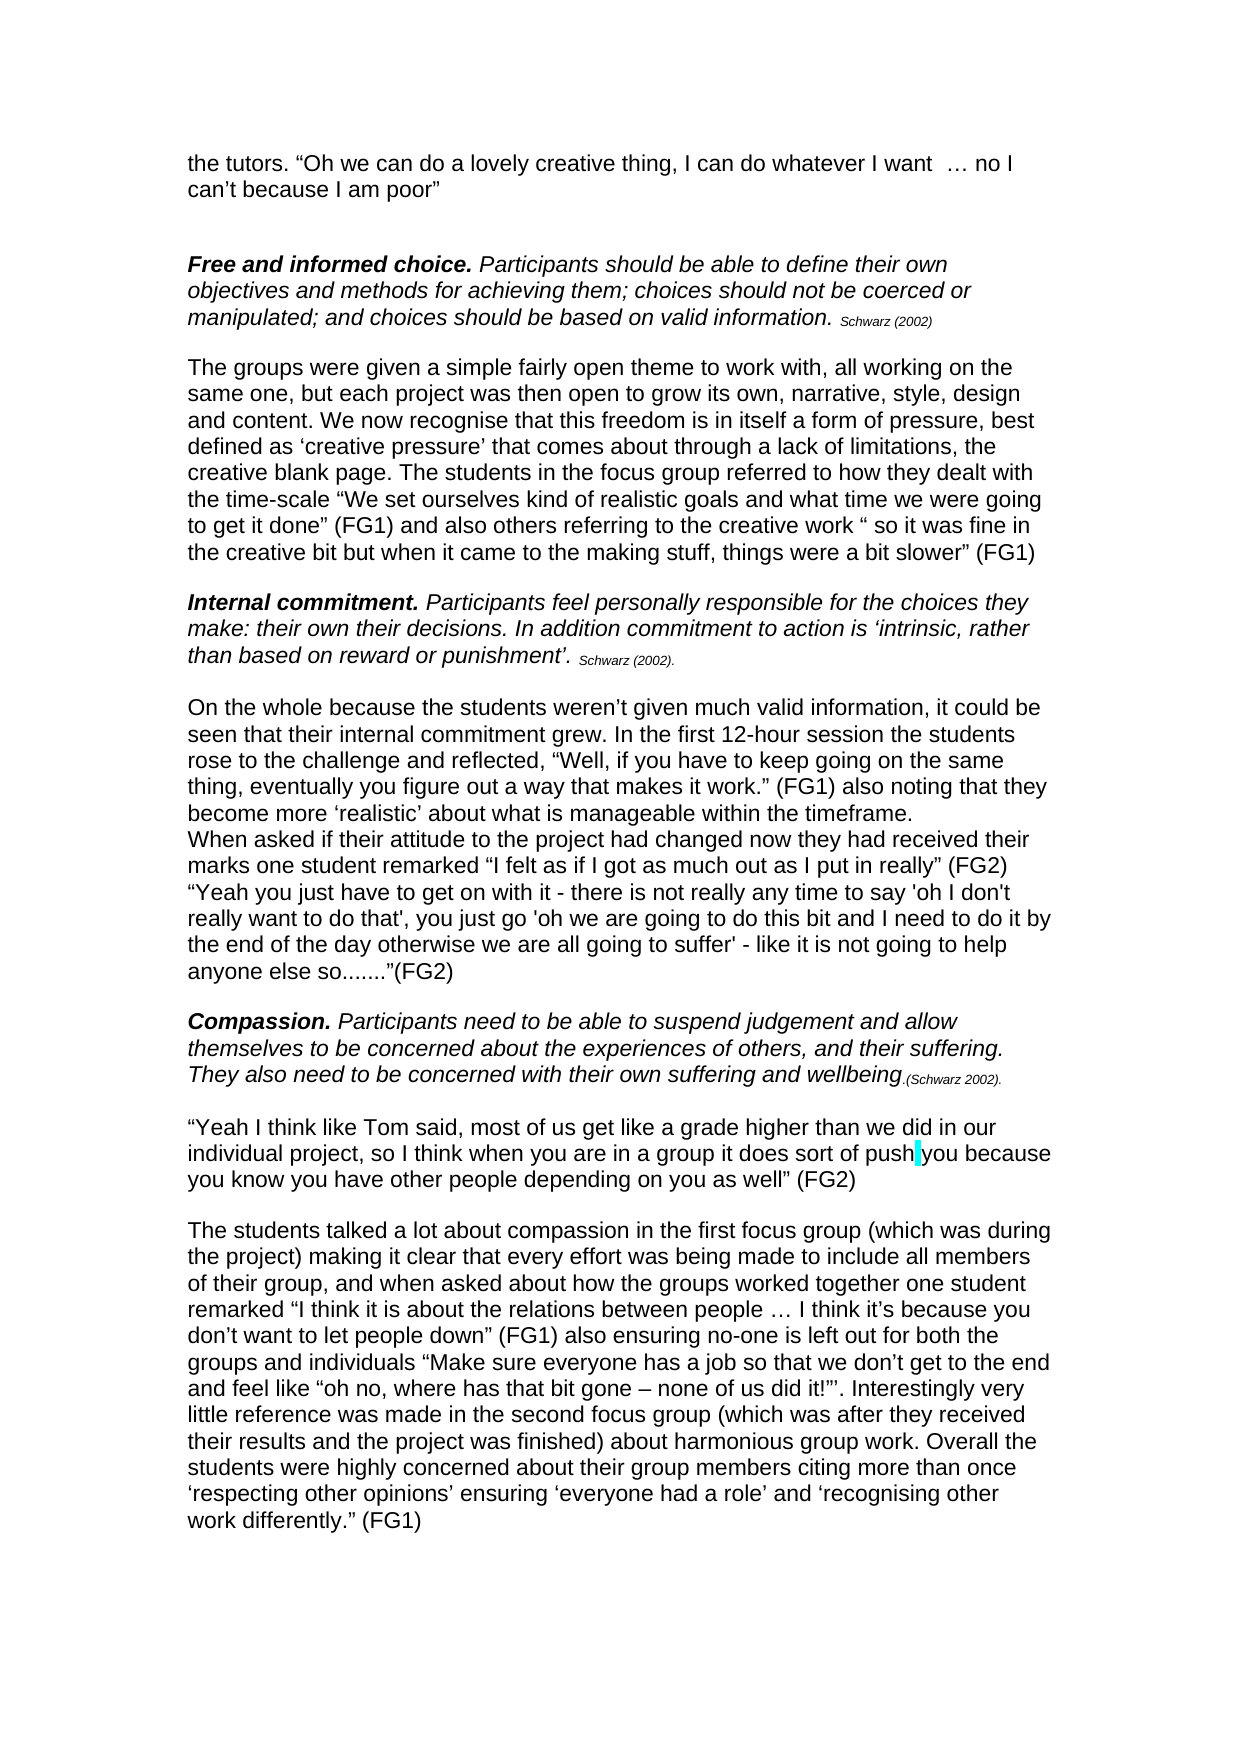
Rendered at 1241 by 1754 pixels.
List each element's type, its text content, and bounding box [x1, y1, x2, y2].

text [187, 150, 1053, 203]
text “Yeah you just have to get on with it - there is not really any time to say 'oh I don't really want to do that', you just go 'oh we are going to do this bit and I need to do it by the end of the day otherwise we are all going to suffer' - like it is not going to help anyone else so.......”(FG2) [187, 879, 1053, 984]
text “Yeah I think like Tom said, most of us get like a grade higher than we did in our individual project, so I think when you are in a group it does sort of push you because you know you have other people depending on you as well” (FG2) [187, 1114, 1053, 1193]
text Free and informed choice. Participants should be able to define their own objectives and methods for achieving them; choices should not be coerced or manipulated; and choices should be based on valid information. Schwarz (2002) [187, 251, 1053, 330]
text Internal commitment. Participants feel personally responsible for the choices they make: their own their decisions. In addition commitment to action is ‘intrinsic, rather than based on reward or punishment’. Schwarz (2002). [187, 589, 1053, 668]
text The groups were given a simple fairly open theme to work with, all working on the same one, but each project was then open to grow its own, narrative, style, design and content. We now recognise that this freedom is in itself a form of pressure, best defined as ‘creative pressure’ that comes about through a lack of limitations, the creative blank page. The students in the focus group referred to how they dealt with the time-scale “We set ourselves kind of realistic goals and what time we were going to get it done” (FG1) and also others referring to the creative work “ so it was fine in the creative bit but when it came to the making stuff, things were a bit slower” (FG1) [187, 354, 1053, 565]
text When asked if their attitude to the project had changed now they had received their marks one student remarked “I felt as if I got as much out as I put in really” (FG2) [187, 826, 1053, 879]
text Compassion. Participants need to be able to suspend judgement and allow themselves to be concerned about the experiences of others, and their suffering. They also need to be concerned with their own suffering and wellbeing.(Schwarz 2002). [187, 1008, 1053, 1087]
text The students talked a lot about compassion in the first focus group (which was during the project) making it clear that every effort was being made to include all members of their group, and when asked about how the groups worked together one student remarked “I think it is about the relations between people … I think it’s because you don’t want to let people down” (FG1) also ensuring no-one is left out for both the groups and individuals “Make sure everyone has a job so that we don’t get to the end and feel like “oh no, where has that bit gone – none of us did it!”’. Interestingly very little reference was made in the second focus group (which was after they received their results and the project was finished) about harmonious group work. Overall the students were highly concerned about their group members citing more than once ‘respecting other opinions’ ensuring ‘everyone had a role’ and ‘recognising other work differently.” (FG1) [187, 1217, 1053, 1533]
text On the whole because the students weren’t given much valid information, it could be seen that their internal commitment grew. In the first 12-hour session the students rose to the challenge and reflected, “Well, if you have to keep going on the same thing, eventually you figure out a way that makes it work.” (FG1) also noting that they become more ‘realistic’ about what is manageable within the timeframe. [187, 694, 1053, 826]
